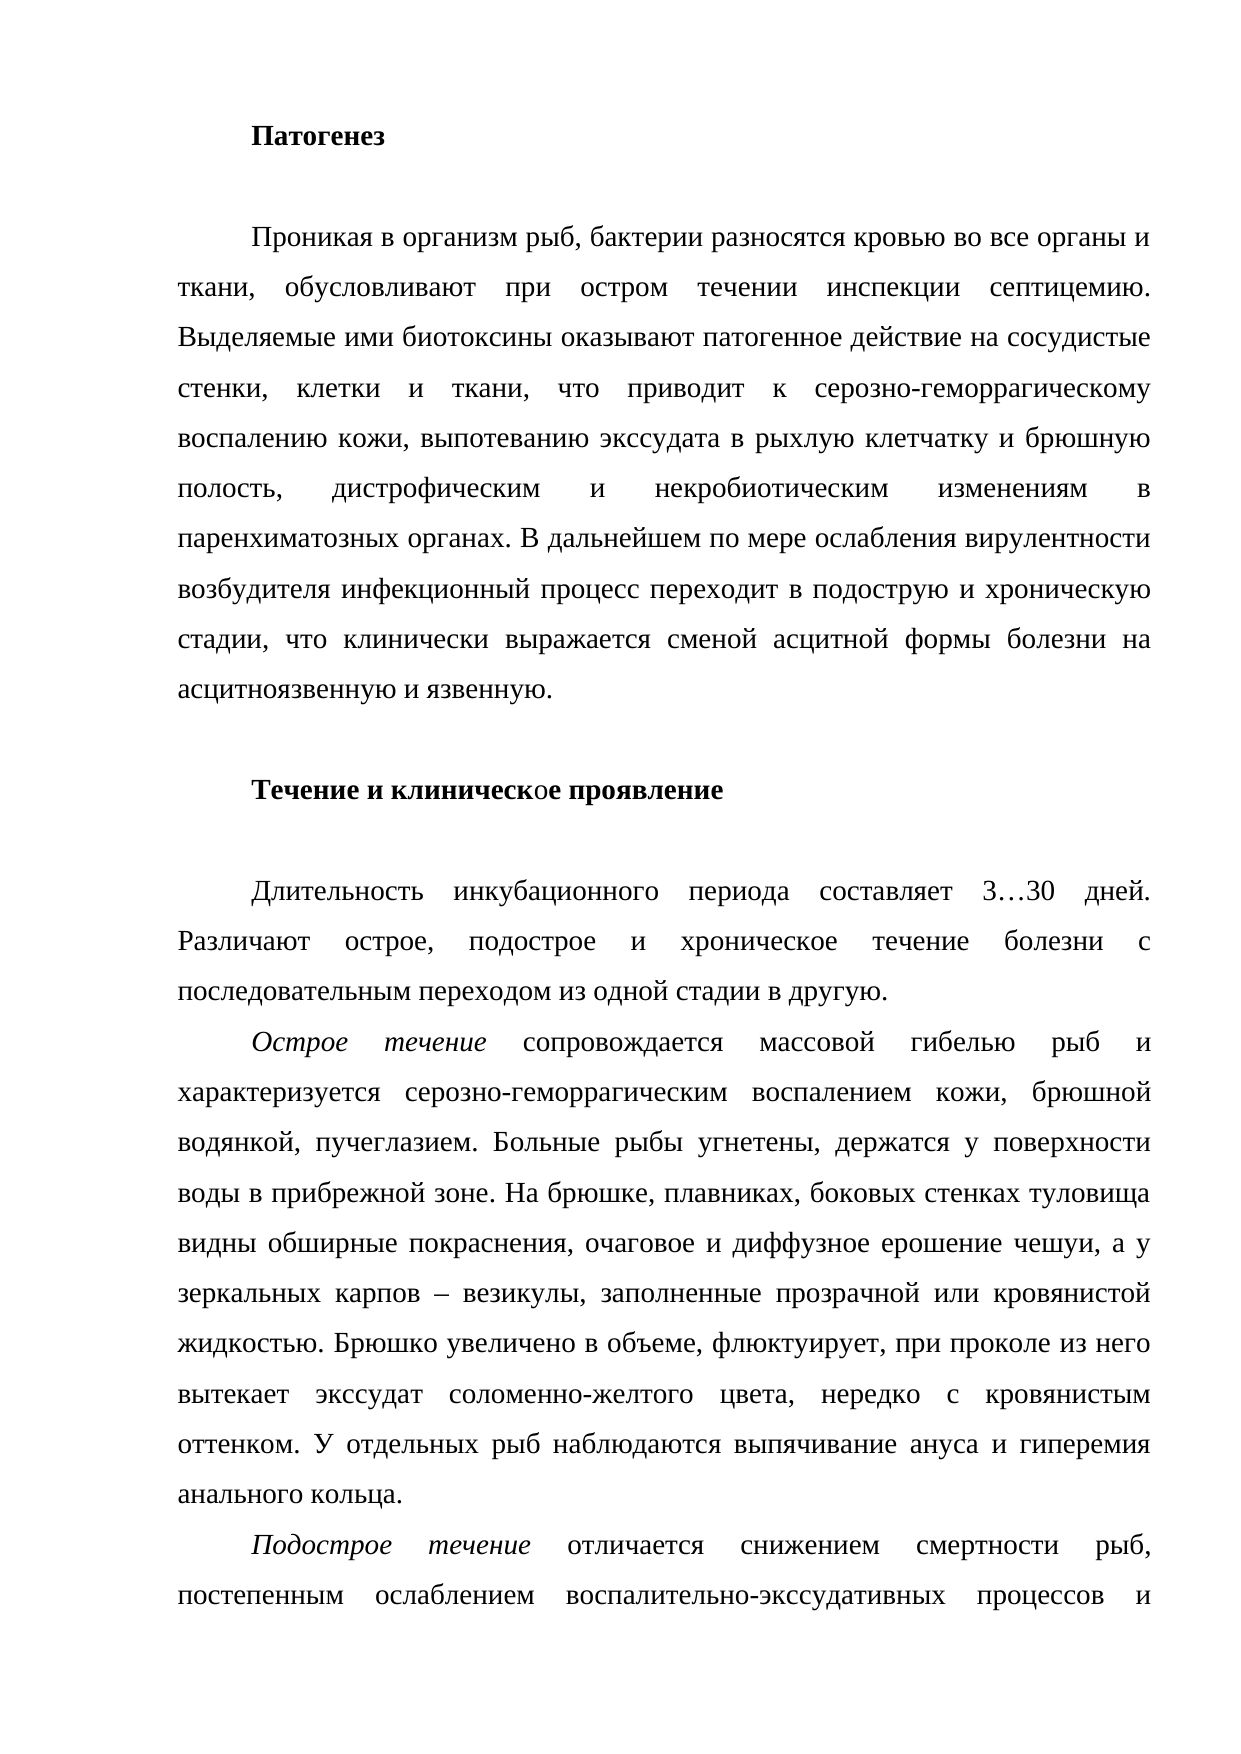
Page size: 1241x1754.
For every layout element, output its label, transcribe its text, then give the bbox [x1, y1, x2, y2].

text Длительность инкубационного периода составляет 3…30 дней. Различают острое, подострое и хроническое течение болезни с последовательным переходом из одной стадии в другую. [177, 873, 1152, 1007]
text Острое течение сопровождается массовой гибелью рыб и характеризуется серозно-геморрагическим воспалением кожи, брюшной водянкой, пучеглазием. Больные рыбы угнетены, держатся у поверхности воды в прибрежной зоне. На брюшке, плавниках, боковых стенках туловища видны обширные покраснения, очаговое и диффузное ерошение чешуи, а у зеркальных карпов – везикулы, заполненные прозрачной или кровянистой жидкостью. Брюшко увеличено в объеме, флюктуирует, при проколе из него вытекает экссудат соломенно-желтого цвета, нередко с кровянистым оттенком. У отдельных рыб наблюдаются выпячивание ануса и гиперемия анального кольца. [177, 1024, 1152, 1510]
text Течение и клиническое проявление [177, 772, 1152, 806]
text Проникая в организм рыб, бактерии разносятся кровью во все органы и ткани, обусловливают при остром течении инспекции септицемию. Выделяемые ими биотоксины оказывают патогенное действие на сосудистые стенки, клетки и ткани, что приводит к серозно-геморрагическому воспалению кожи, выпотеванию экссудата в рыхлую клетчатку и брюшную полость, дистрофическим и некробиотическим изменениям в паренхиматозных органах. В дальнейшем по мере ослабления вирулентности возбудителя инфекционный процесс переходит в подострую и хроническую стадии, что клинически выражается сменой асцитной формы болезни на асцитноязвенную и язвенную. [177, 219, 1152, 705]
text Патогенез [177, 118, 1152, 152]
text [177, 1527, 1152, 1611]
